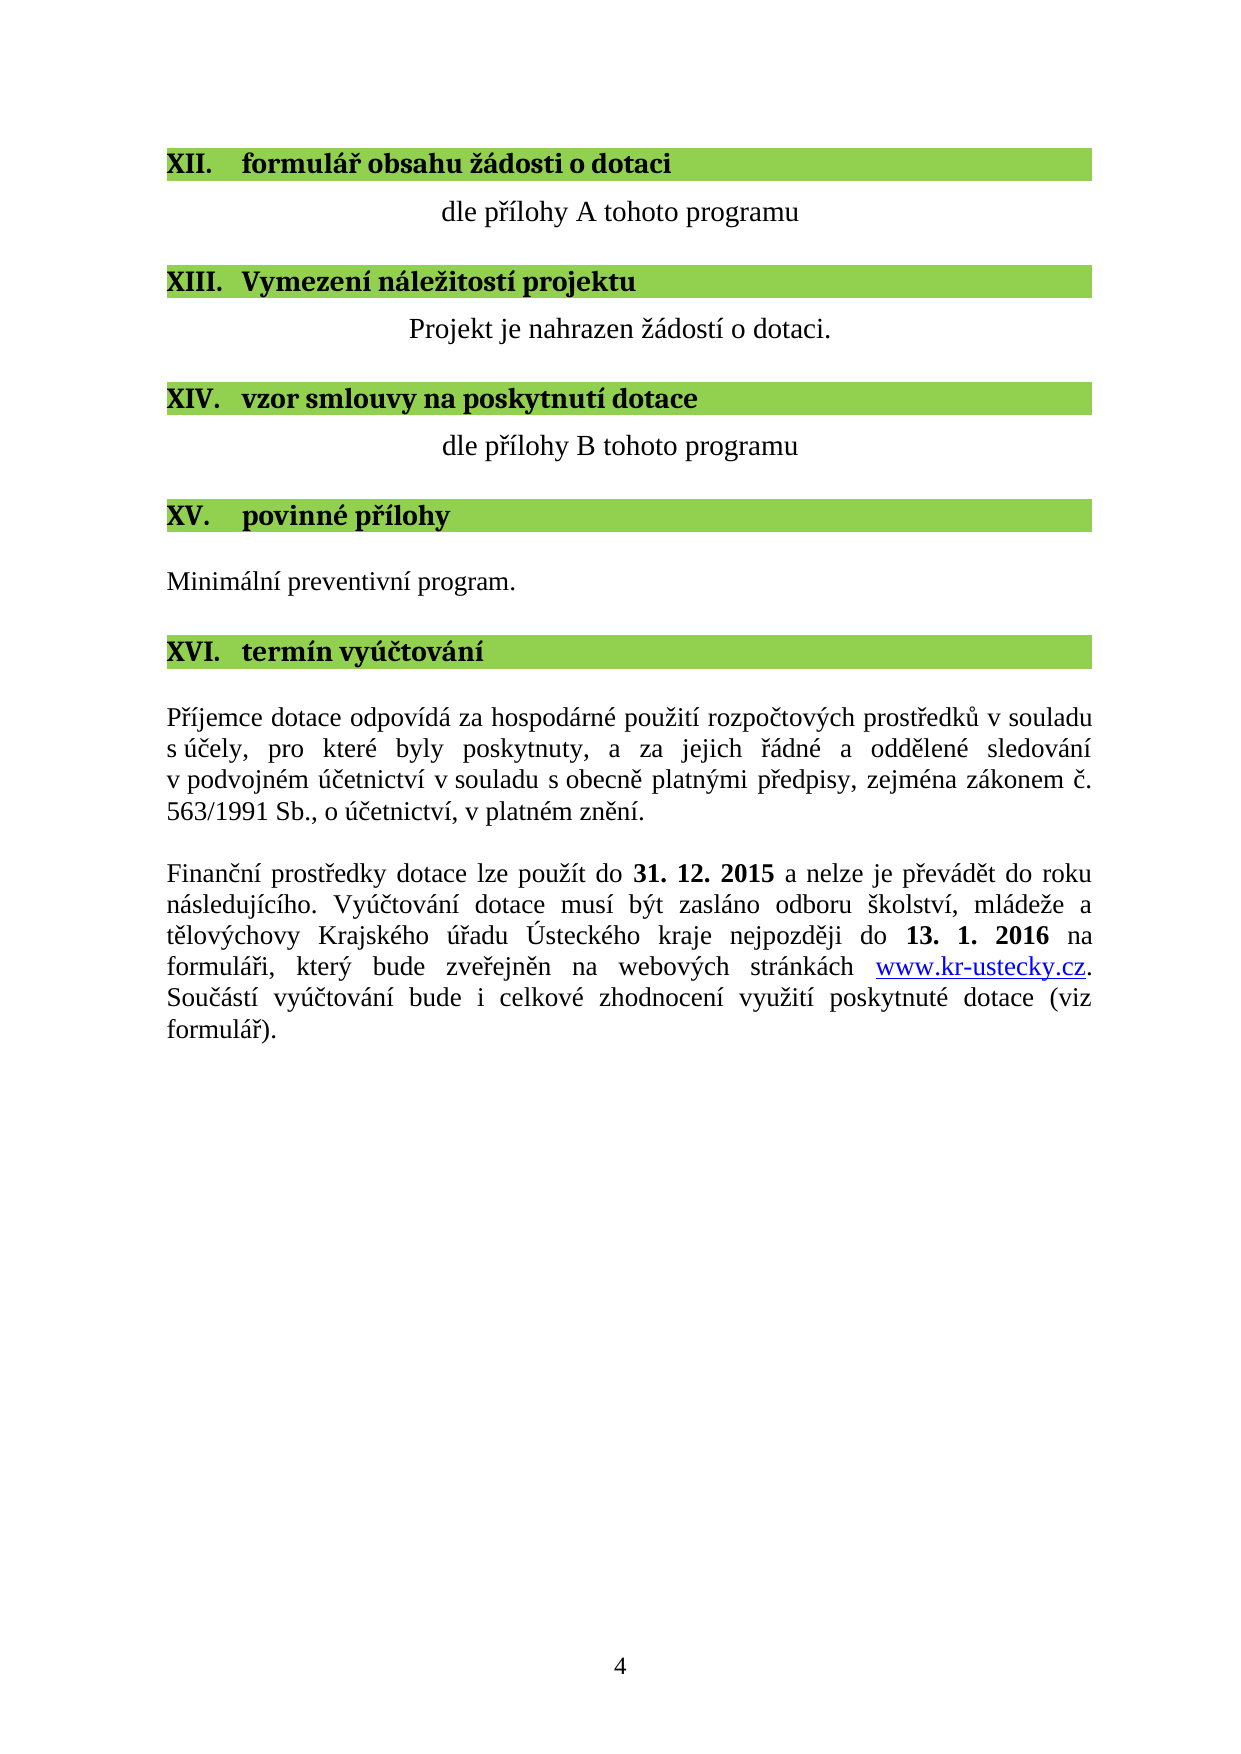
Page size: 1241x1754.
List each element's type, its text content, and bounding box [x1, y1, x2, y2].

text dle přílohy B tohoto programu [148, 428, 1092, 461]
subtitle povinné přílohy [167, 499, 1092, 532]
subtitle formulář obsahu žádosti o dotaci [167, 148, 1092, 181]
subtitle Vymezení náležitostí projektu [167, 265, 1092, 298]
text Příjemce dotace odpovídá za hospodárné použití rozpočtových prostředků v souladu s účely, pro které byly poskytnuty, a za jejich řádné a oddělené sledování v podvojném účetnictví v souladu s obecně platnými předpisy, zejména zákonem č. 563/1991 Sb., o účetnictví, v platném znění. [166, 701, 1092, 826]
subtitle vzor smlouvy na poskytnutí dotace [167, 382, 1092, 415]
text Finanční prostředky dotace lze použít do 31. 12. 2015 a nelze je převádět do roku následujícího. Vyúčtování dotace musí být zasláno odboru školství, mládeže a tělovýchovy Krajského úřadu Ústeckého kraje nejpozději do 13. 1. 2016 na formuláři, který bude zveřejněn na webových stránkách www.kr-ustecky.cz. Součástí vyúčtování bude i celkové zhodnocení využití poskytnuté dotace (viz formulář). [166, 857, 1092, 1044]
subtitle termín vyúčtování [167, 635, 1092, 669]
text Minimální preventivní program. [166, 565, 1092, 596]
text Projekt je nahrazen žádostí o dotaci. [148, 311, 1092, 344]
text dle přílohy A tohoto programu [148, 194, 1092, 227]
